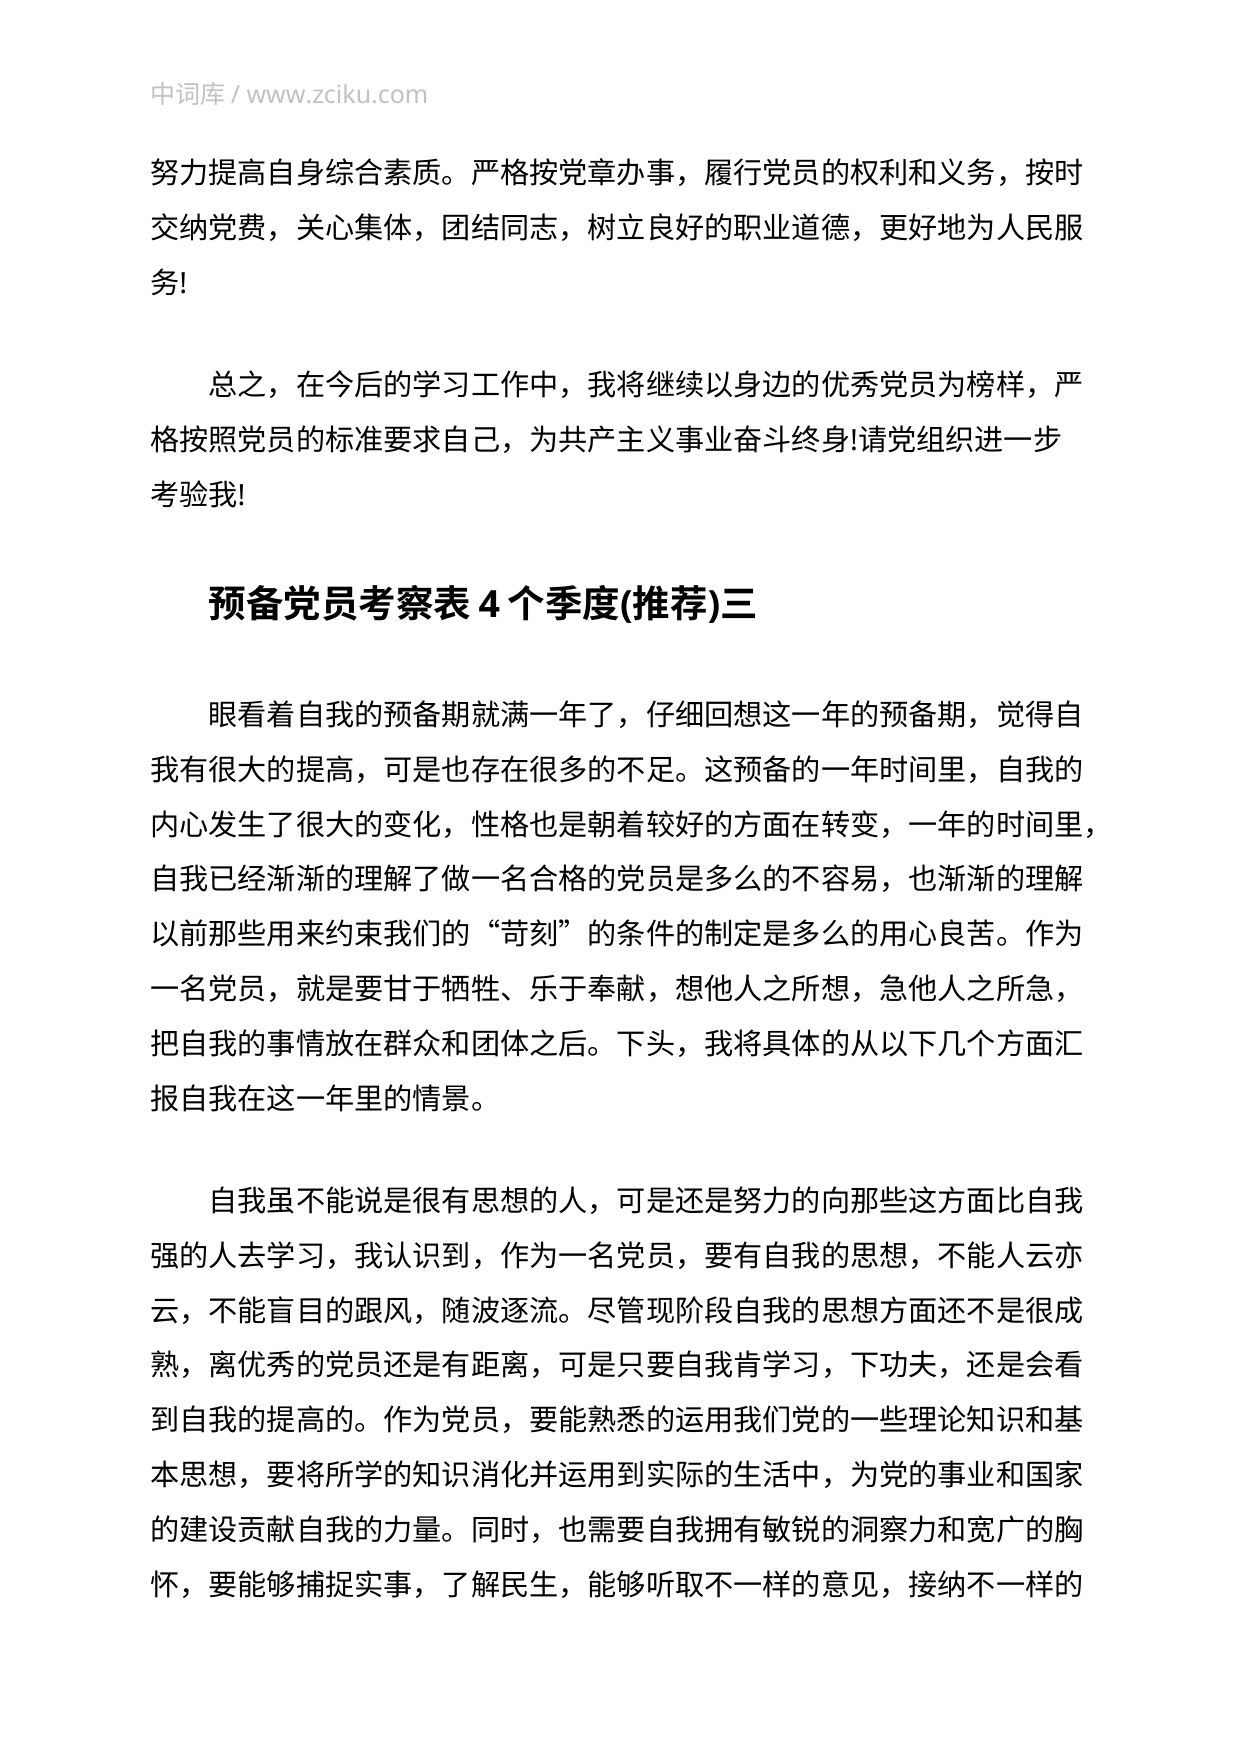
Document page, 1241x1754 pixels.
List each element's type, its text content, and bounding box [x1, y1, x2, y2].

text 预备党员考察表4个季度(推荐)三 [150, 574, 1090, 628]
text 眼看着自我的预备期就满一年了，仔细回想这一年的预备期，觉得自我有很大的提高，可是也存在很多的不足。这预备的一年时间里，自我的内心发生了很大的变化，性格也是朝着较好的方面在转变，一年的时间里，自我已经渐渐的理解了做一名合格的党员是多么的不容易，也渐渐的理解以前那些用来约束我们的“苛刻”的条件的制定是多么的用心良苦。作为一名党员，就是要甘于牺牲、乐于奉献，想他人之所想，急他人之所急，把自我的事情放在群众和团体之后。下头，我将具体的从以下几个方面汇报自我在这一年里的情景。 [150, 691, 1090, 1118]
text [150, 1177, 1090, 1604]
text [150, 150, 1090, 302]
text 总之，在今后的学习工作中，我将继续以身边的优秀党员为榜样，严格按照党员的标准要求自己，为共产主义事业奋斗终身!请党组织进一步考验我! [150, 362, 1090, 514]
